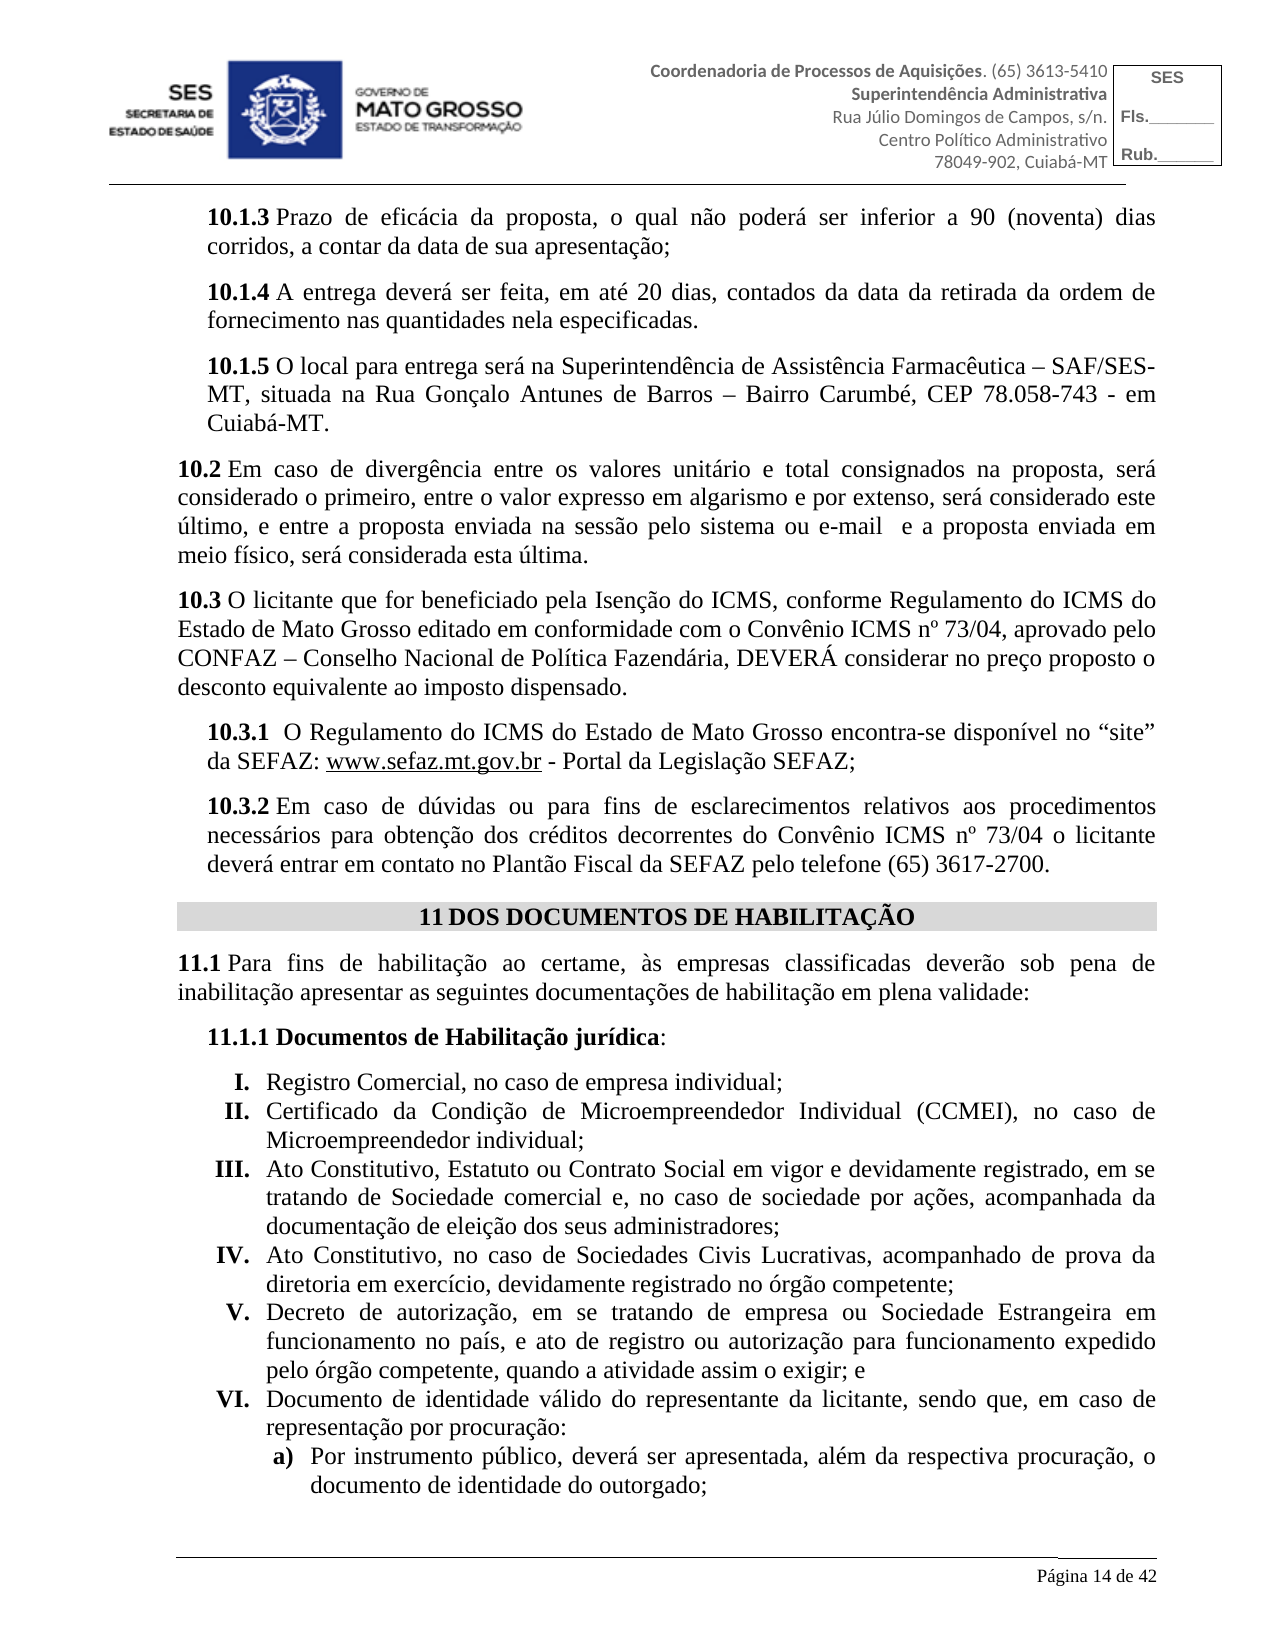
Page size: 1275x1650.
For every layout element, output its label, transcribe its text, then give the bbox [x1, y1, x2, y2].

list Decreto de autorização, em se tratando de empresa ou Sociedade Estrangeira em funcionamento no país, e ato de registro ou autorização para funcionamento expedido pelo órgão competente, quando a atividade assim o exigir; e [250, 1297, 1157, 1384]
list Documento de identidade válido do representante da licitante, sendo que, em caso de representação por procuração: [250, 1384, 1157, 1441]
list Certificado da Condição de Microempreendedor Individual (CCMEI), no caso de Microempreendedor individual; [250, 1096, 1157, 1154]
text DOS DOCUMENTOS DE HABILITAÇÃO [177, 902, 1157, 931]
list Por instrumento público, deverá ser apresentada, além da respectiva procuração, o documento de identidade do outorgado; [273, 1441, 1157, 1499]
text Documentos de Habilitação jurídica: [207, 1022, 1157, 1051]
text Em caso de dúvidas ou para fins de esclarecimentos relativos aos procedimentos necessários para obtenção dos créditos decorrentes do Convênio ICMS nº 73/04 o licitante deverá entrar em contato no Plantão Fiscal da SEFAZ pelo telefone (65) 3617-2700. [207, 791, 1157, 877]
text Prazo de eficácia da proposta, o qual não poderá ser inferior a 90 (noventa) dias corridos, a contar da data de sua apresentação; [207, 202, 1157, 260]
text O local para entrega será na Superintendência de Assistência Farmacêutica – SAF/SES-MT, situada na Rua Gonçalo Antunes de Barros – Bairro Carumbé, CEP 78.058-743 - em Cuiabá-MT. [207, 351, 1157, 437]
text O Regulamento do ICMS do Estado de Mato Grosso encontra-se disponível no “site” da SEFAZ: www.sefaz.mt.gov.br - Portal da Legislação SEFAZ; [207, 717, 1157, 774]
text Para fins de habilitação ao certame, às empresas classificadas deverão sob pena de inabilitação apresentar as seguintes documentações de habilitação em plena validade: [177, 948, 1157, 1005]
list Ato Constitutivo, no caso de Sociedades Civis Lucrativas, acompanhado de prova da diretoria em exercício, devidamente registrado no órgão competente; [250, 1240, 1157, 1297]
text O licitante que for beneficiado pela Isenção do ICMS, conforme Regulamento do ICMS do Estado de Mato Grosso editado em conformidade com o Convênio ICMS nº 73/04, aprovado pelo CONFAZ – Conselho Nacional de Política Fazendária, DEVERÁ considerar no preço proposto o desconto equivalente ao imposto dispensado. [177, 585, 1157, 700]
text A entrega deverá ser feita, em até 20 dias, contados da data da retirada da ordem de fornecimento nas quantidades nela especificadas. [207, 277, 1157, 334]
list Ato Constitutivo, Estatuto ou Contrato Social em vigor e devidamente registrado, em se tratando de Sociedade comercial e, no caso de sociedade por ações, acompanhada da documentação de eleição dos seus administradores; [250, 1154, 1157, 1240]
list Registro Comercial, no caso de empresa individual; [250, 1067, 1157, 1096]
text Em caso de divergência entre os valores unitário e total consignados na proposta, será considerado o primeiro, entre o valor expresso em algarismo e por extenso, será considerado este último, e entre a proposta enviada na sessão pelo sistema ou e-mail e a proposta enviada em meio físico, será considerada esta última. [177, 454, 1157, 569]
picture [90, 51, 541, 171]
